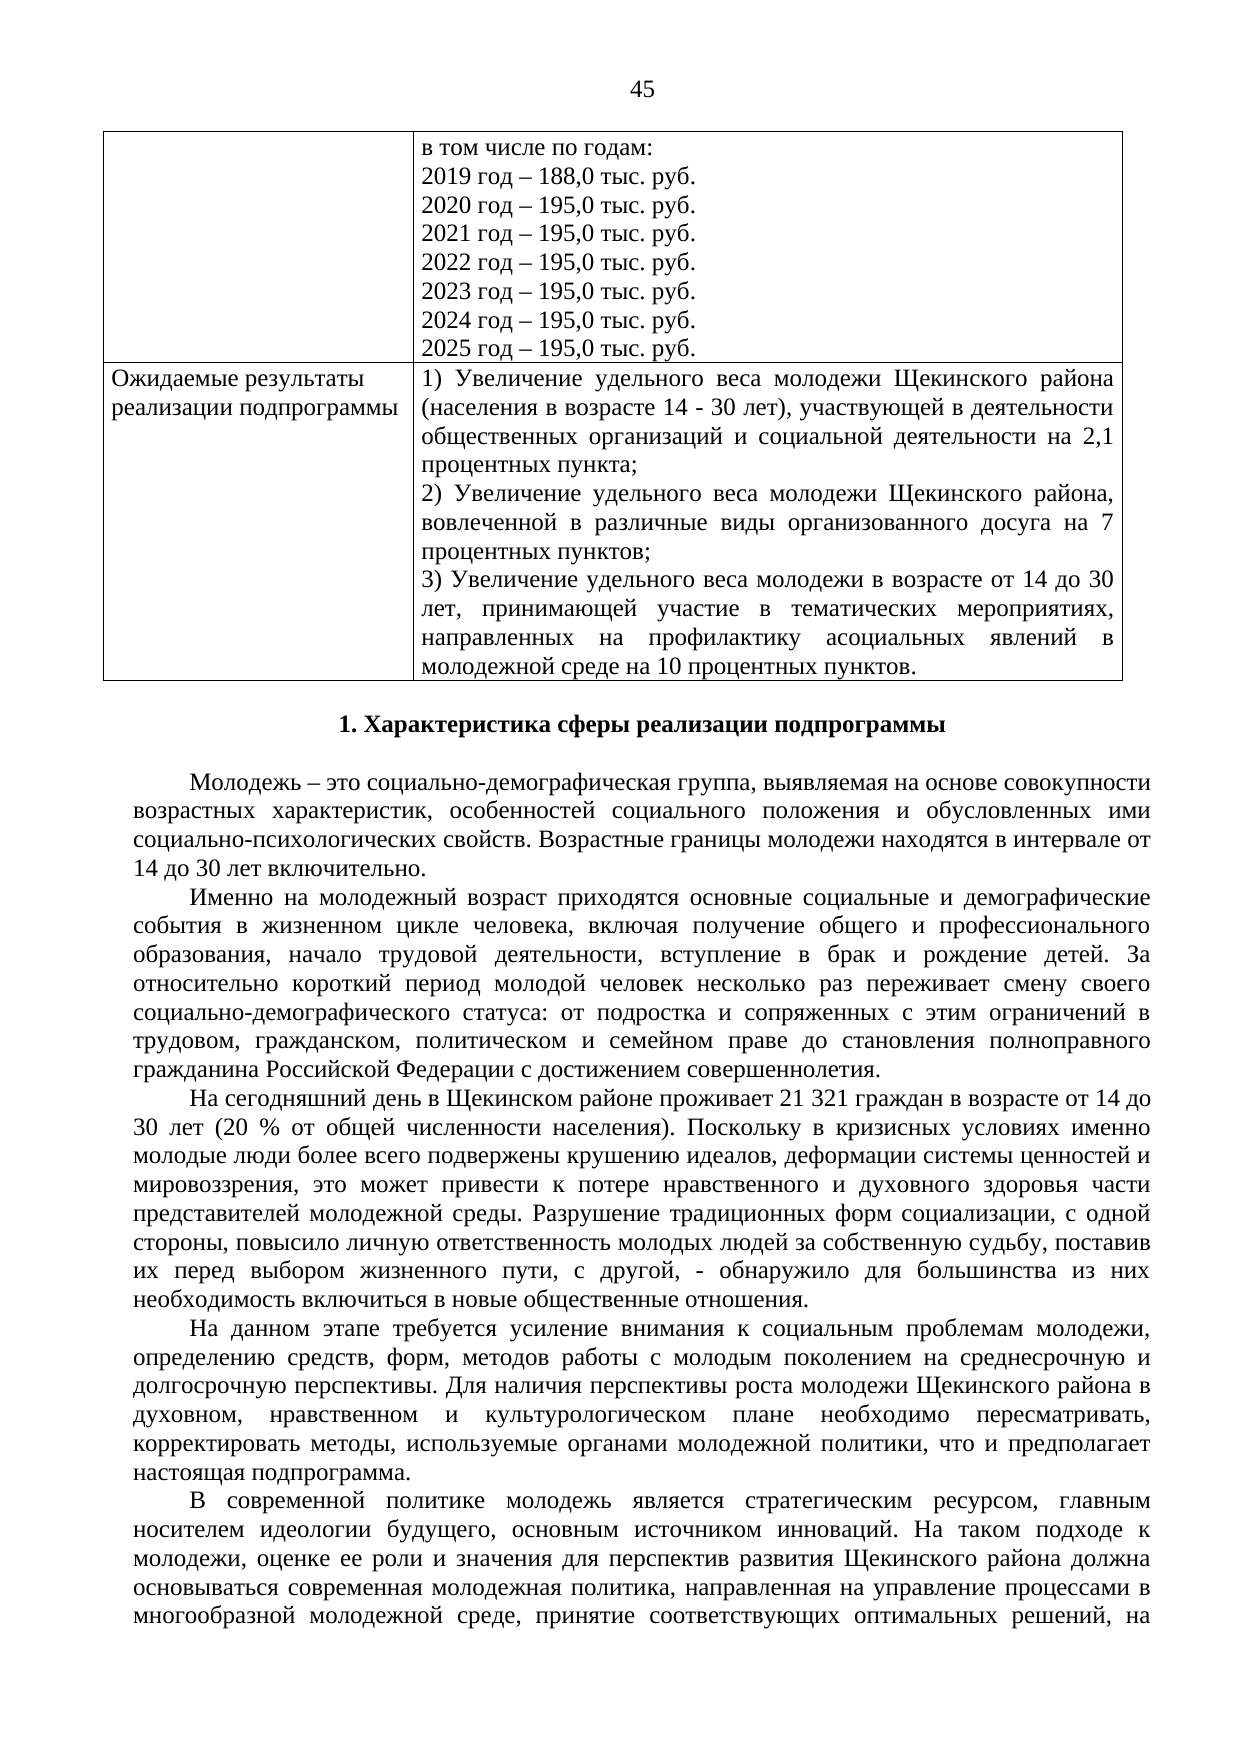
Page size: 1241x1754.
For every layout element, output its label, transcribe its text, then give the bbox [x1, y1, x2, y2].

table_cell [414, 132, 1122, 362]
text Молодежь – это социально-демографическая группа, выявляемая на основе совокупности возрастных характеристик, особенностей социального положения и обусловленных ими социально-психологических свойств. Возрастные границы молодежи находятся в интервале от 14 до 30 лет включительно. [133, 767, 1152, 882]
text Именно на молодежный возраст приходятся основные социальные и демографические события в жизненном цикле человека, включая получение общего и профессионального образования, начало трудовой деятельности, вступление в брак и рождение детей. За относительно короткий период молодой человек несколько раз переживает смену своего социально-демографического статуса: от подростка и сопряженных с этим ограничений в трудовом, гражданском, политическом и семейном праве до становления полноправного гражданина Российской Федерации с достижением совершеннолетия. [133, 882, 1152, 1083]
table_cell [104, 132, 413, 362]
table_cell 1) Увеличение удельного веса молодежи Щекинского района (населения в возрасте 14 - 30 лет), участвующей в деятельности общественных организаций и социальной деятельности на 2,1 процентных пункта; 2) Увеличение удельного веса молодежи Щекинского района, вовлеченной в различные виды организованного досуга на 7 процентных пунктов; 3) Увеличение удельного веса молодежи в возрасте от 14 до 30 лет, принимающей участие в тематических мероприятиях, направленных на профилактику асоциальных явлений в молодежной среде на 10 процентных пунктов. [414, 363, 1122, 679]
text На данном этапе требуется усиление внимания к социальным проблемам молодежи, определению средств, форм, методов работы с молодым поколением на среднесрочную и долгосрочную перспективы. Для наличия перспективы роста молодежи Щекинского района в духовном, нравственном и культурологическом плане необходимо пересматривать, корректировать методы, используемые органами молодежной политики, что и предполагает настоящая подпрограмма. [133, 1313, 1152, 1486]
table_cell Ожидаемые результаты реализации подпрограммы [104, 363, 413, 679]
text На сегодняшний день в Щекинском районе проживает 21 321 граждан в возрасте от 14 до 30 лет (20 % от общей численности населения). Поскольку в кризисных условиях именно молодые люди более всего подвержены крушению идеалов, деформации системы ценностей и мировоззрения, это может привести к потере нравственного и духовного здоровья части представителей молодежной среды. Разрушение традиционных форм социализации, с одной стороны, повысило личную ответственность молодых людей за собственную судьбу, поставив их перед выбором жизненного пути, с другой, - обнаружило для большинства из них необходимость включиться в новые общественные отношения. [133, 1083, 1152, 1313]
text 1. Характеристика сферы реализации подпрограммы [133, 709, 1152, 738]
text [133, 1486, 1152, 1629]
